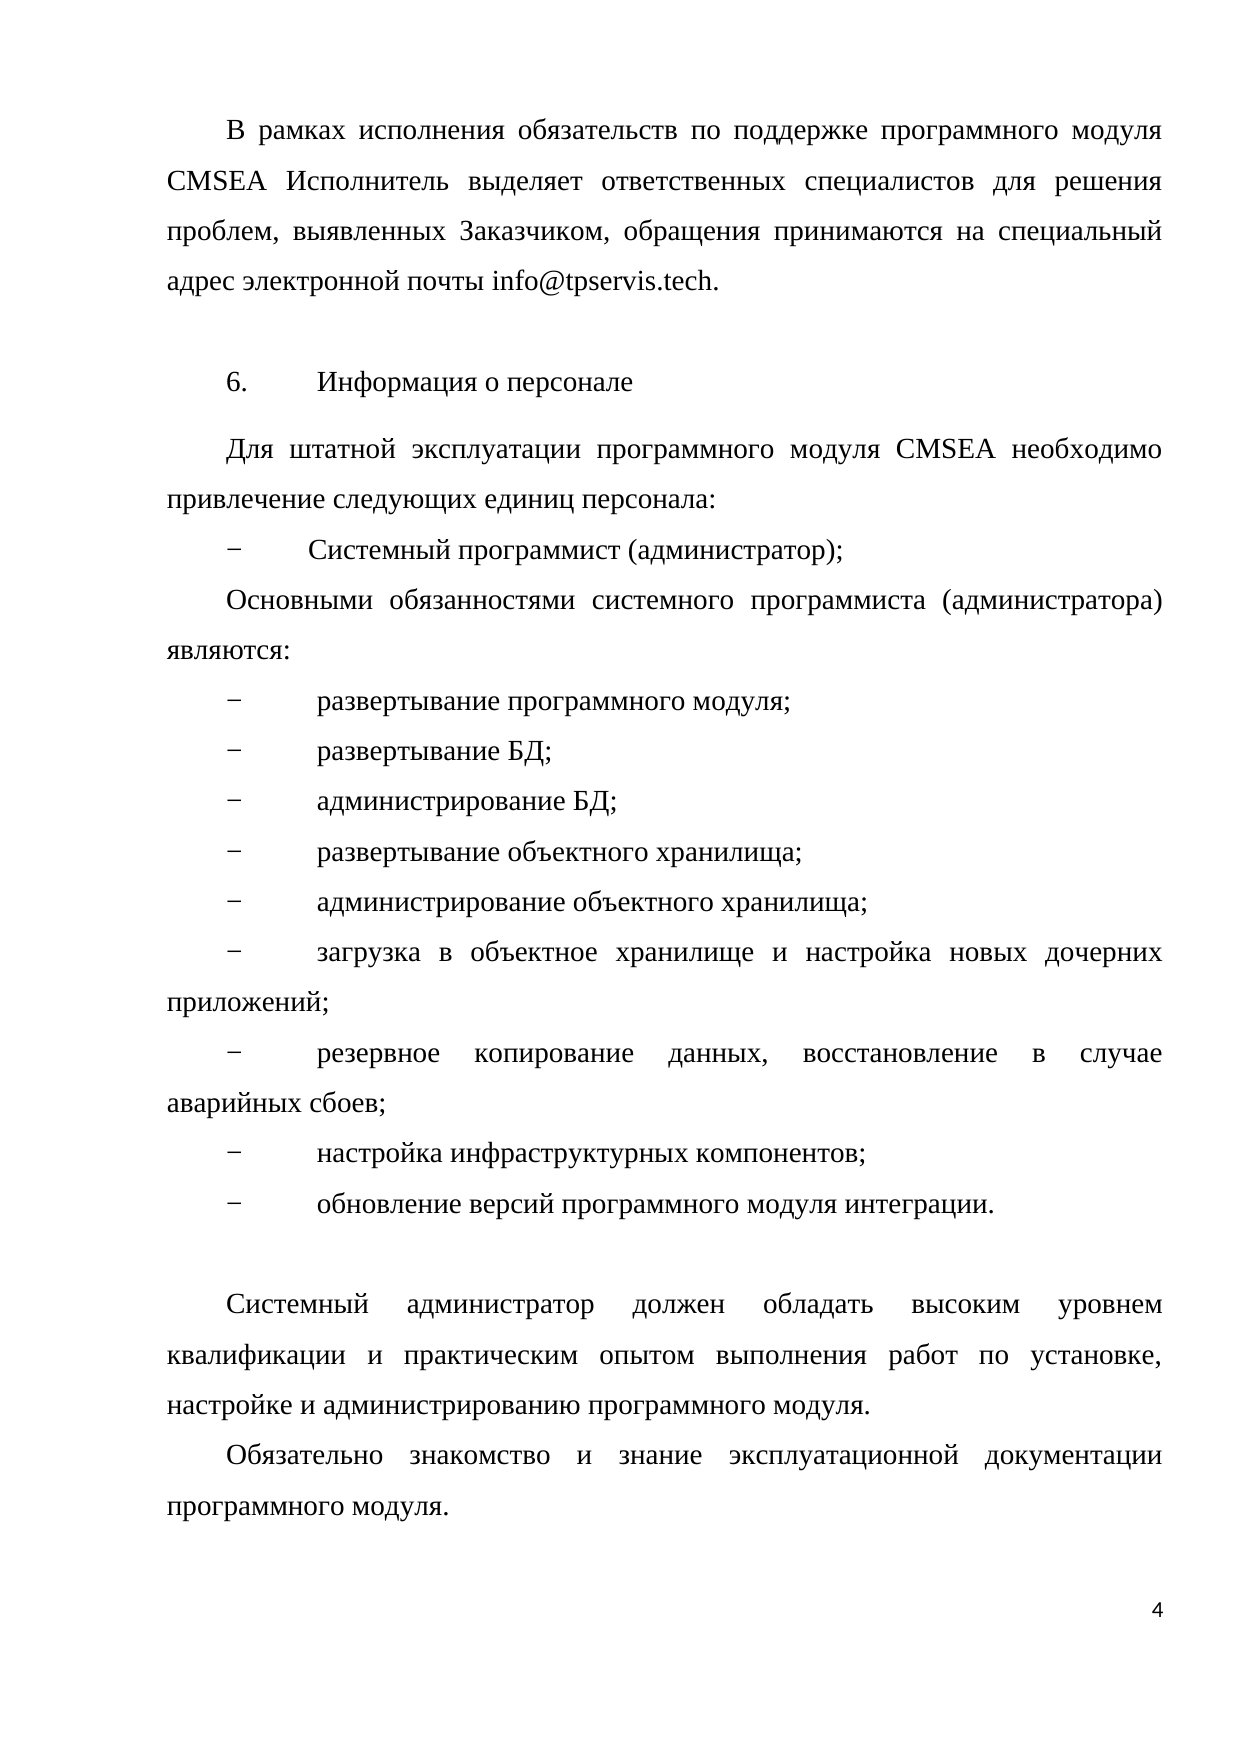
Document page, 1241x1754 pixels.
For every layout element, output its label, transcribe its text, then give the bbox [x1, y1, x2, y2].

text − администрирование объектного хранилища; [167, 884, 1163, 917]
list Информация о персонале [167, 364, 1163, 398]
text Основными обязанностями системного программиста (администратора) являются: [167, 582, 1163, 666]
text В рамках исполнения обязательств по поддержке программного модуля CMSEA Исполнитель выделяет ответственных специалистов для решения проблем, выявленных Заказчиком, обращения принимаются на специальный адрес электронной почты info@tpservis.tech. [167, 112, 1163, 297]
text − администрирование БД; [167, 783, 1163, 817]
text − загрузка в объектное хранилище и настройка новых дочерних приложений; [167, 934, 1163, 1018]
text Для штатной эксплуатации программного модуля CMSEA необходимо привлечение следующих единиц персонала: [167, 431, 1163, 515]
text − развертывание БД; [167, 733, 1163, 767]
text − развертывание программного модуля; [167, 683, 1163, 716]
text Обязательно знакомство и знание эксплуатационной документации программного модуля. [167, 1437, 1163, 1521]
text − Системный программист (администратор); [167, 532, 1163, 565]
text − резервное копирование данных, восстановление в случае аварийных сбоев; [167, 1035, 1163, 1119]
text − развертывание объектного хранилища; [167, 834, 1163, 867]
text Системный администратор должен обладать высоким уровнем квалификации и практическим опытом выполнения работ по установке, настройке и администрированию программного модуля. [167, 1286, 1163, 1421]
text − настройка инфраструктурных компонентов; [167, 1136, 1163, 1169]
text − обновление версий программного модуля интеграции. [167, 1186, 1163, 1219]
